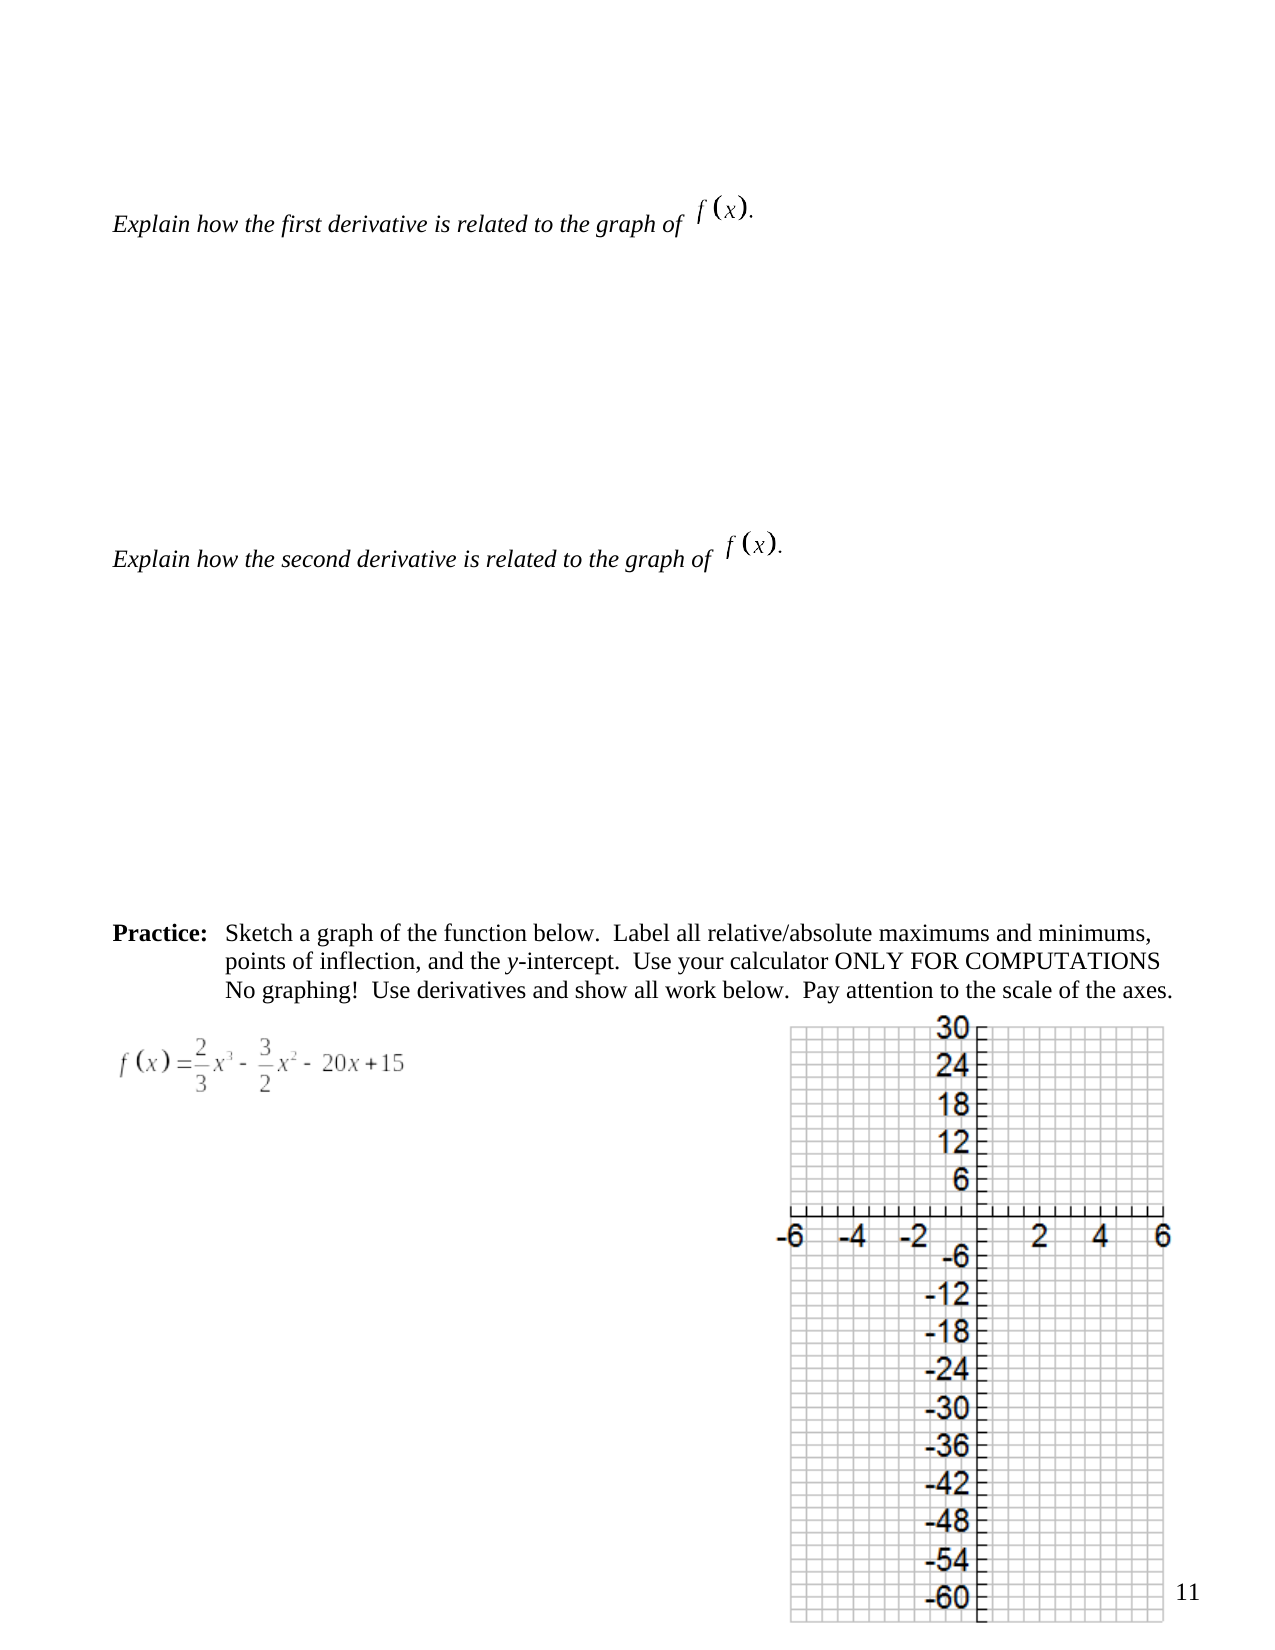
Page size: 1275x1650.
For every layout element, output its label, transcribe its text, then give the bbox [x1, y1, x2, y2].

text Explain how the second derivative is related to the graph of [112, 525, 1200, 573]
text Practice: Sketch a graph of the function below. Label all relative/absolute maximums and minimums, points of inflection, and the y-intercept. Use your calculator ONLY FOR COMPUTATIONS No graphing! Use derivatives and show all work below. Pay attention to the scale of the axes. [112, 918, 1200, 1004]
picture [773, 1008, 1177, 1629]
text Explain how the first derivative is related to the graph of [112, 190, 1200, 238]
